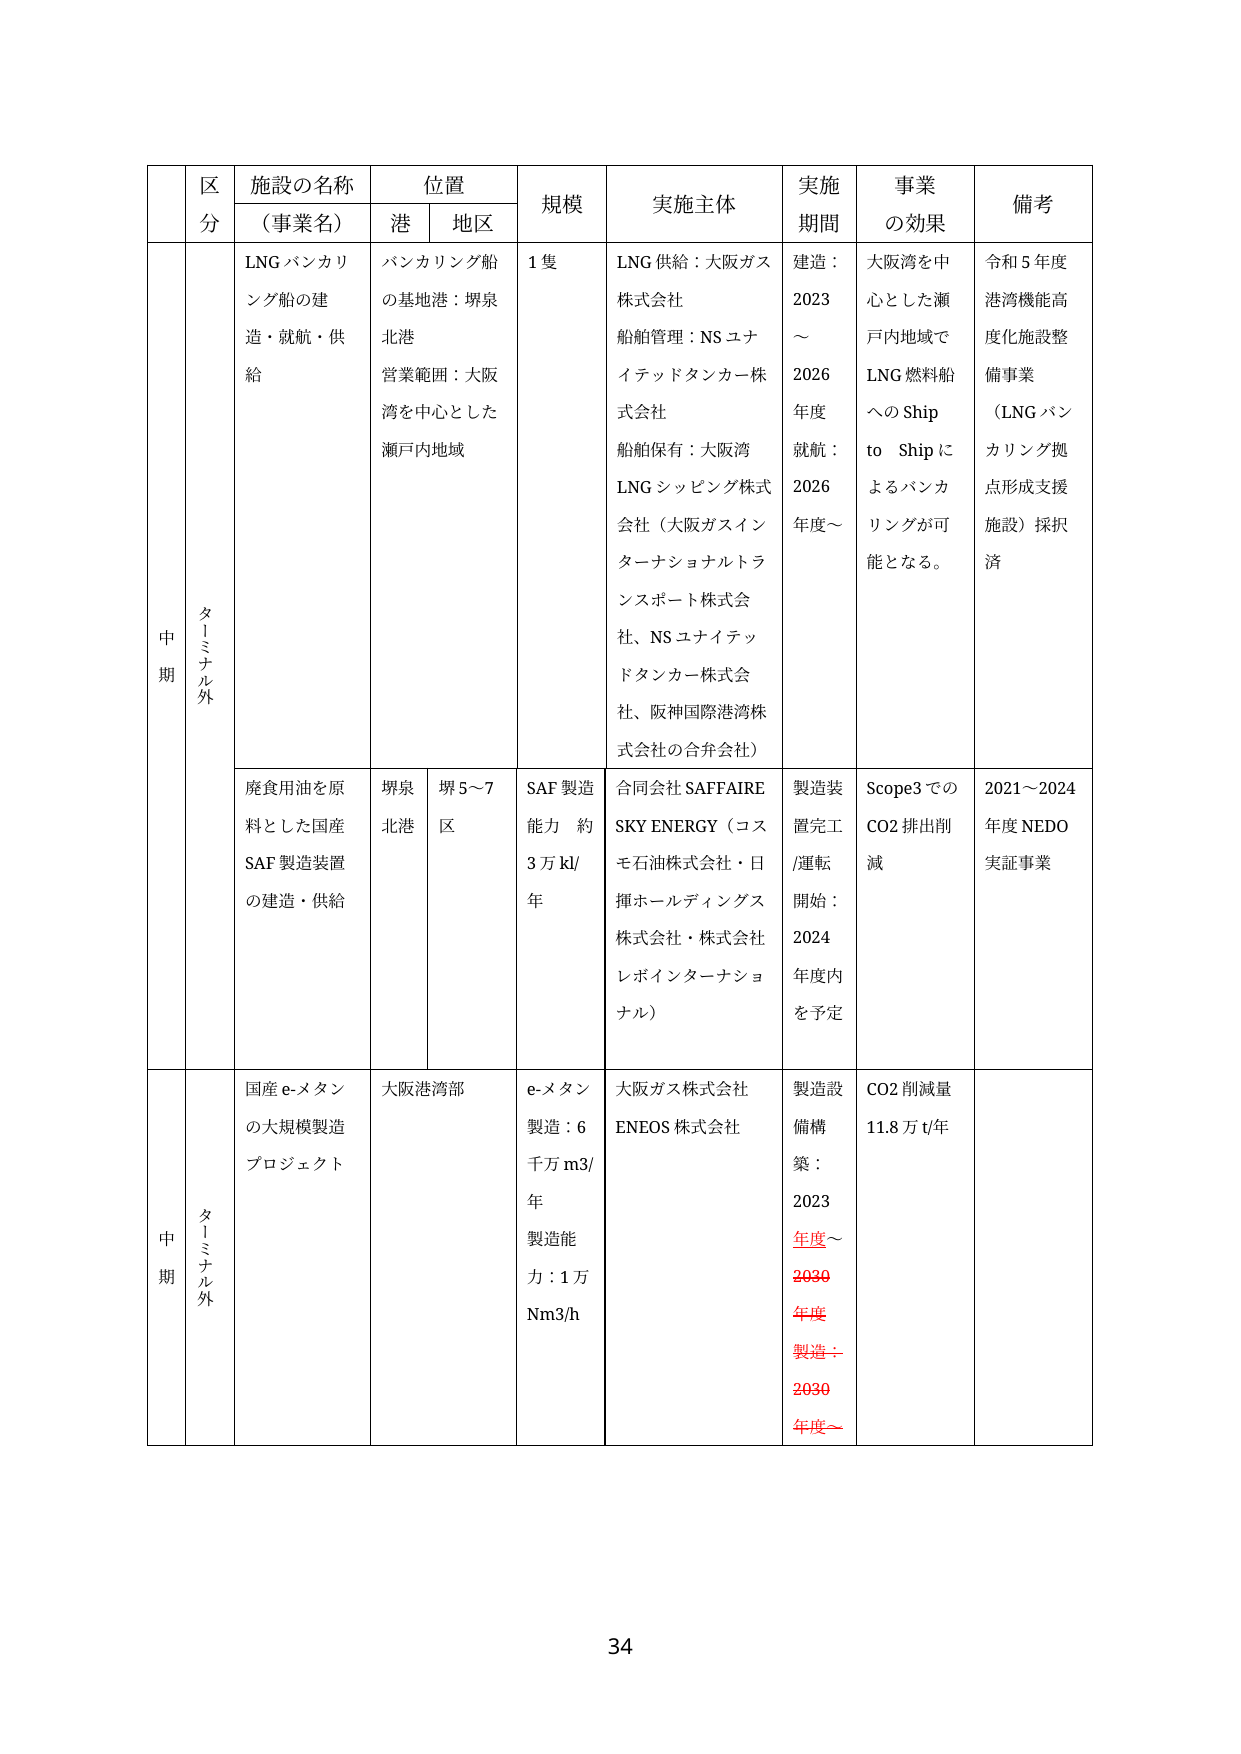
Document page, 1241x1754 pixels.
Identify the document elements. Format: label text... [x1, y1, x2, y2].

table_cell LNGバンカリング船の建造・就航・供給 [235, 243, 370, 768]
table_cell 地区 [430, 204, 517, 242]
table_cell 堺5～7区 [428, 769, 516, 1069]
table_cell Scope3でのCO2排出削減 [857, 769, 974, 1069]
table_cell [975, 1070, 1092, 1445]
table_header 実施主体 [607, 166, 782, 242]
table_cell 1隻 [518, 243, 606, 768]
table_cell 廃食用油を原料とした国産SAF製造装置の建造・供給 [235, 769, 370, 1069]
table_header 事業 の効果 [857, 166, 974, 242]
table_header 位置 [371, 166, 517, 203]
table_header 施設の名称 [235, 166, 370, 203]
table_cell バンカリング船の基地港：堺泉北港 営業範囲：大阪湾を中心とした瀬戸内地域 [371, 243, 517, 768]
table_cell 大阪湾を中心とした瀬戸内地域でLNG燃料船へのShip to Shipによるバンカリングが可能となる。 [857, 243, 974, 768]
table_header [148, 166, 185, 242]
table_cell 堺泉北港 [371, 769, 427, 1069]
table_header 区分 [186, 166, 234, 242]
table_cell CO2削減量 11.8万t/年 [857, 1070, 974, 1445]
table_cell 国産e-メタンの大規模製造プロジェクト [235, 1070, 370, 1445]
table_cell 大阪港湾部 [371, 1070, 516, 1445]
table_cell 令和5年度港湾機能高度化施設整備事業（LNGバンカリング拠点形成支援施設）採択済 [975, 243, 1092, 768]
table_cell e-メタン製造：6千万m3/年 製造能力：1万Nm3/h [517, 1070, 604, 1445]
table_header 備考 [975, 166, 1092, 242]
table_cell 大阪ガス株式会社 ENEOS株式会社 [606, 1070, 782, 1445]
table_cell ターミナル外 [186, 243, 234, 1069]
table_cell 中期 [148, 1070, 185, 1445]
table_cell ターミナル外 [186, 1070, 234, 1445]
table_cell 合同会社SAFFAIRE SKY ENERGY（コスモ石油株式会社・日揮ホールディングス株式会社・株式会社レボインターナショナル） [606, 769, 782, 1069]
table_cell 製造設備構築：2023年度～2030年度 製造：2030年度～ [783, 1070, 856, 1445]
table_cell 建造：2023～2026年度 就航：2026年度～ [783, 243, 856, 768]
table_cell 港 [371, 204, 429, 242]
table_cell SAF製造能力 約3万kl/年 [517, 769, 604, 1069]
table_cell 製造装置完工/運転開始：2024年度内を予定 [783, 769, 856, 1069]
table_header 実施 期間 [783, 166, 856, 242]
table_cell 中期 [148, 243, 185, 1069]
table_cell LNG供給：大阪ガス株式会社 船舶管理：NSユナイテッドタンカー株式会社 船舶保有：大阪湾LNGシッピング株式会社（大阪ガスインターナショナルトランスポート株式会社、NSユナイテッドタンカー株式会社、阪神国際港湾株式会社の合弁会社） [607, 243, 782, 768]
table_cell 2021～2024年度NEDO実証事業 [975, 769, 1092, 1069]
table_cell （事業名） [235, 204, 370, 242]
table_header 規模 [518, 166, 606, 242]
